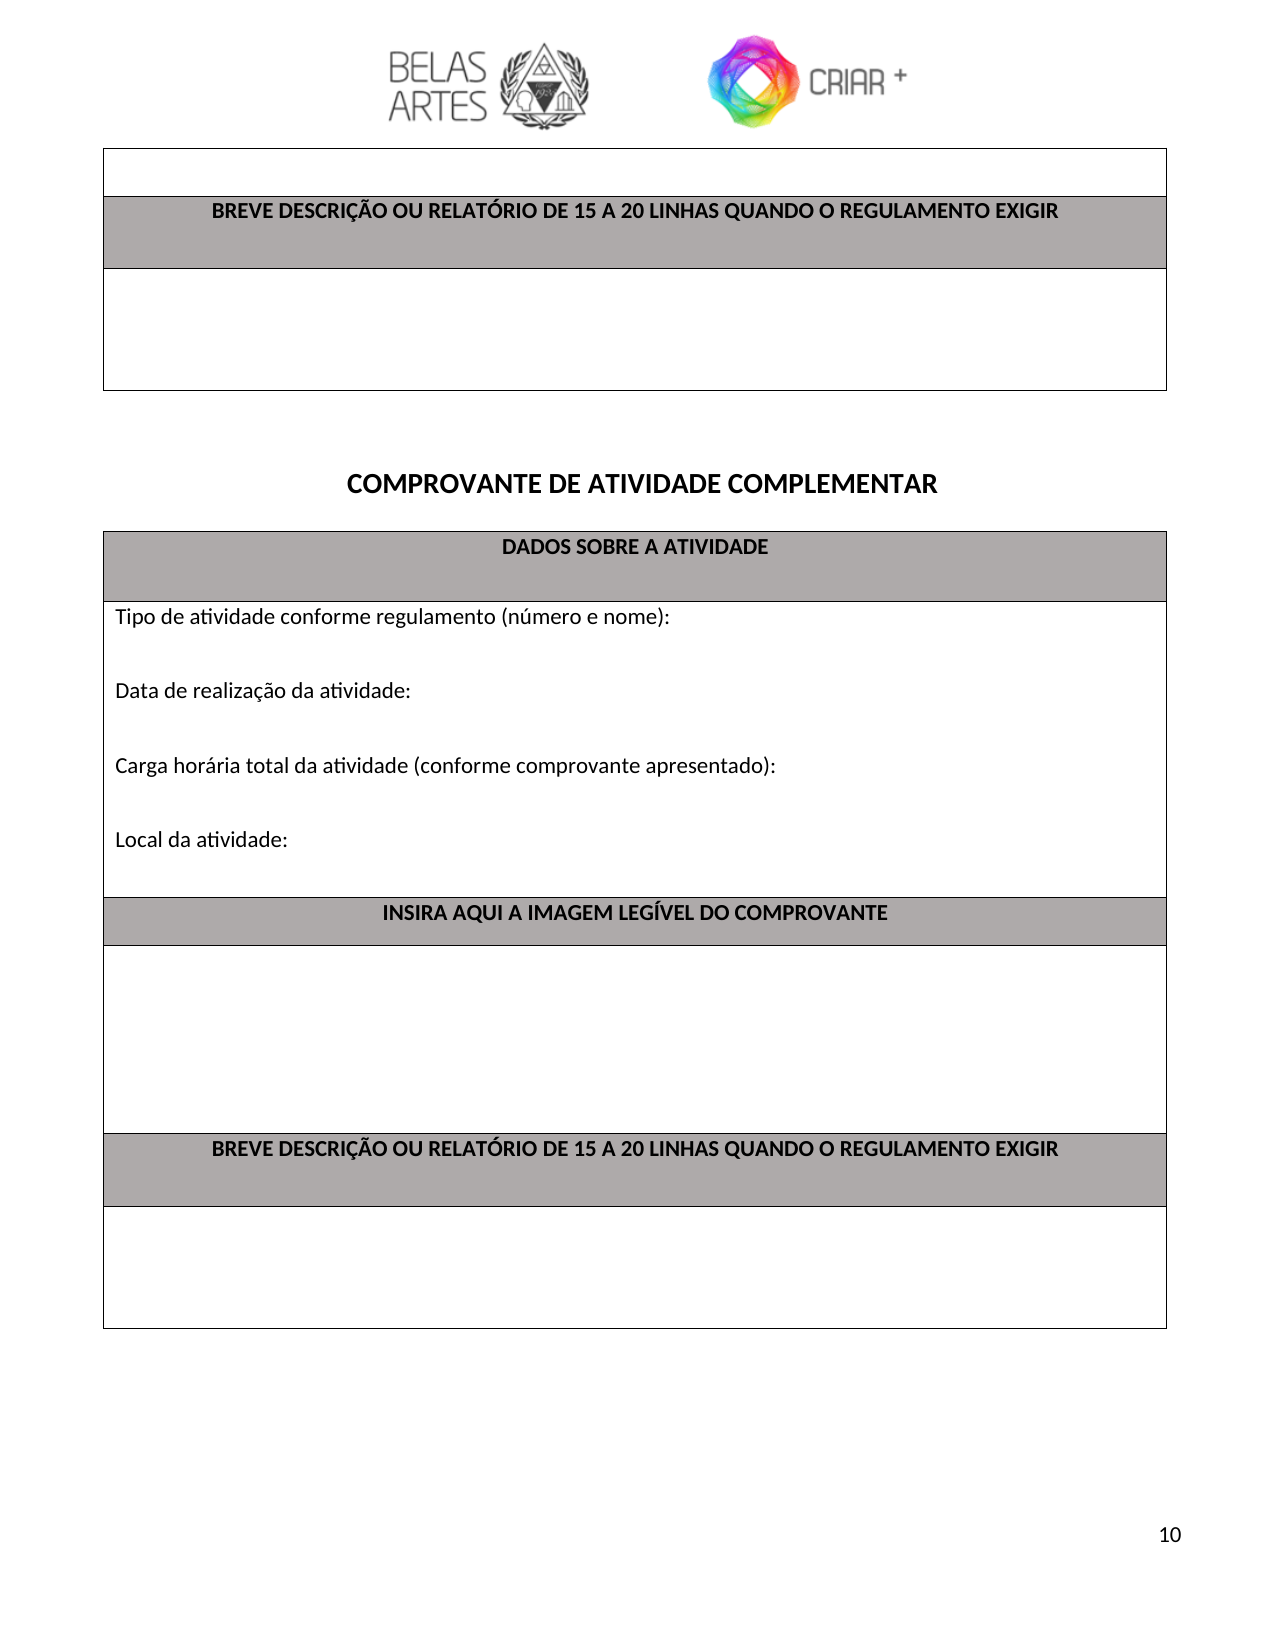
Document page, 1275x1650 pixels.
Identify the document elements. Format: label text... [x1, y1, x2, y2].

table_cell [104, 1207, 1166, 1328]
table_cell INSIRA AQUI A IMAGEM LEGÍVEL DO COMPROVANTE [104, 898, 1166, 945]
table_header DADOS SOBRE A ATIVIDADE [104, 532, 1166, 601]
table_cell [104, 269, 1166, 390]
table_cell [104, 946, 1166, 1133]
picture [309, 29, 976, 139]
text COMPROVANTE DE ATIVIDADE COMPLEMENTAR [103, 465, 1181, 500]
table_cell BREVE DESCRIÇÃO OU RELATÓRIO DE 15 A 20 LINHAS QUANDO O REGULAMENTO EXIGIR [104, 1134, 1166, 1206]
table_cell BREVE DESCRIÇÃO OU RELATÓRIO DE 15 A 20 LINHAS QUANDO O REGULAMENTO EXIGIR [104, 197, 1166, 268]
table_cell [104, 149, 1166, 196]
table_cell Tipo de atividade conforme regulamento (número e nome): Data de realização da atividade: Carga horária total da atividade (conforme comprovante apresentado): Local da atividade: [104, 602, 1166, 897]
